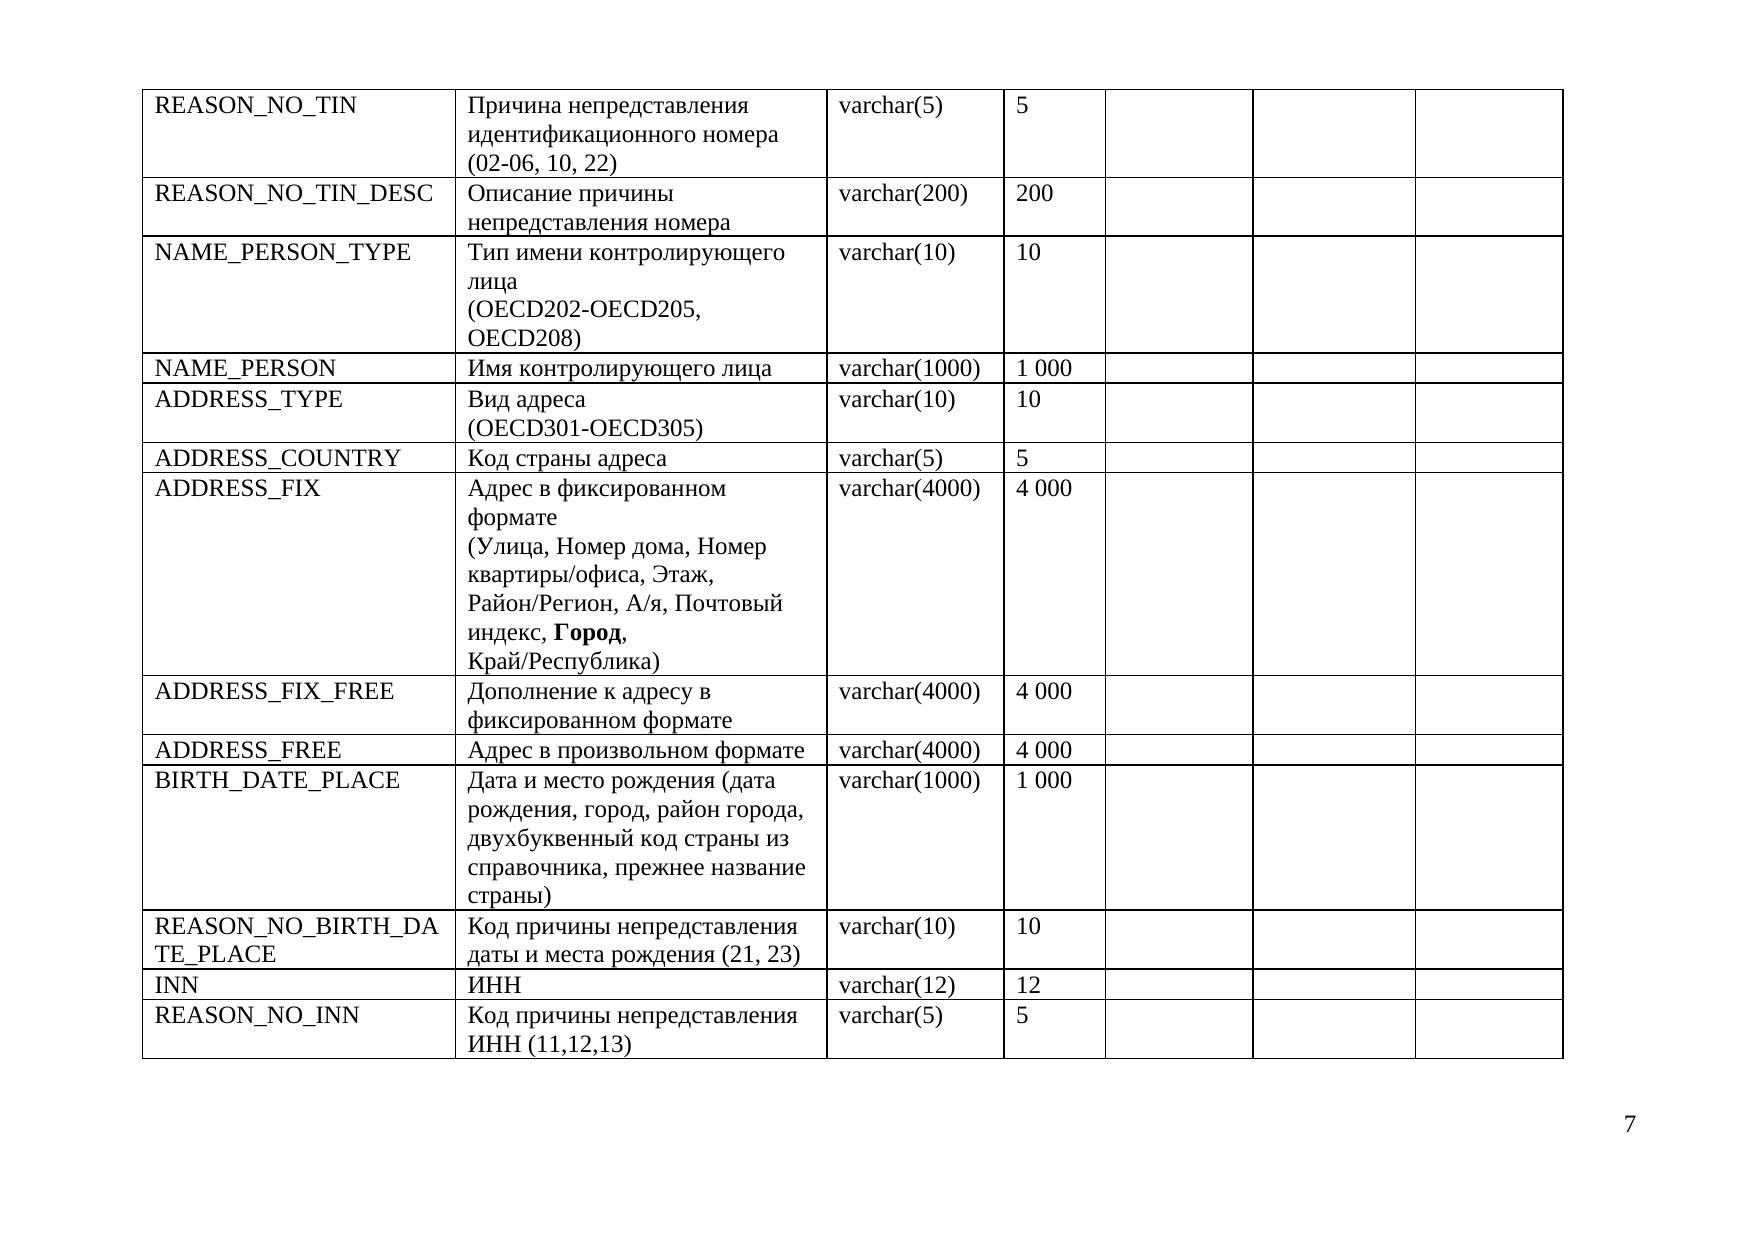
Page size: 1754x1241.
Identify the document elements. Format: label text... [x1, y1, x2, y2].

table_cell 4 000 [1005, 676, 1105, 733]
table_cell [1106, 473, 1252, 674]
table_cell varchar(10) [828, 384, 1003, 441]
table_cell [1416, 1000, 1562, 1058]
table_cell Вид адреса (OECD301-OECD305) [456, 384, 826, 441]
table_cell [1106, 178, 1252, 235]
table_cell [1106, 443, 1252, 472]
table_cell [1254, 676, 1415, 733]
table_cell [1106, 384, 1252, 441]
table_cell varchar(4000) [828, 735, 1003, 764]
table_cell INN [143, 970, 455, 998]
table_cell varchar(10) [828, 911, 1003, 968]
table_cell varchar(4000) [828, 473, 1003, 674]
table_cell varchar(200) [828, 178, 1003, 235]
table_cell [1416, 354, 1562, 382]
table_cell Дополнение к адресу в фиксированном формате [456, 676, 826, 733]
table_cell ADDRESS_FIX [143, 473, 455, 674]
table_cell [1254, 354, 1415, 382]
table_cell [1416, 676, 1562, 733]
table_cell 5 [1005, 1000, 1105, 1058]
table_cell [1254, 178, 1415, 235]
table_cell Код причины непредставления даты и места рождения (21, 23) [456, 911, 826, 968]
table_cell Код причины непредставления ИНН (11,12,13) [456, 1000, 826, 1058]
table_cell REASON_NO_INN [143, 1000, 455, 1058]
table_cell [1254, 90, 1415, 176]
table_cell [1416, 384, 1562, 441]
table_cell 10 [1005, 237, 1105, 352]
table_cell ADDRESS_FIX_FREE [143, 676, 455, 733]
table_cell 200 [1005, 178, 1105, 235]
table_cell [1106, 735, 1252, 764]
table_cell [1416, 90, 1562, 176]
table_cell Тип имени контролирующего лица (OECD202-OECD205, OECD208) [456, 237, 826, 352]
table_cell 10 [1005, 911, 1105, 968]
table_cell NAME_PERSON_TYPE [143, 237, 455, 352]
table_cell 1 000 [1005, 766, 1105, 909]
table_cell varchar(1000) [828, 354, 1003, 382]
table_cell Адрес в фиксированном формате (Улица, Номер дома, Номер квартиры/офиса, Этаж, Район/Регион, А/я, Почтовый индекс, Город, Край/Республика) [456, 473, 826, 674]
table_cell varchar(4000) [828, 676, 1003, 733]
table_cell ADDRESS_FREE [143, 735, 455, 764]
table_cell [1254, 237, 1415, 352]
table_cell ИНН [456, 970, 826, 998]
table_cell [1416, 911, 1562, 968]
table_cell [1106, 237, 1252, 352]
table_cell varchar(1000) [828, 766, 1003, 909]
table_cell varchar(5) [828, 443, 1003, 472]
table_cell [1416, 473, 1562, 674]
table_cell 12 [1005, 970, 1105, 998]
table_cell Дата и место рождения (дата рождения, город, район города, двухбуквенный код страны из справочника, прежнее название страны) [456, 766, 826, 909]
table_cell BIRTH_DATE_PLACE [143, 766, 455, 909]
table_cell [1254, 911, 1415, 968]
table_cell [1106, 911, 1252, 968]
table_cell [1416, 237, 1562, 352]
table_cell [1416, 970, 1562, 998]
table_cell [1416, 443, 1562, 472]
table_cell [1416, 766, 1562, 909]
table_cell ADDRESS_TYPE [143, 384, 455, 441]
table_cell Описание причины непредставления номера [456, 178, 826, 235]
table_cell varchar(10) [828, 237, 1003, 352]
table_cell [1254, 970, 1415, 998]
table_cell 5 [1005, 443, 1105, 472]
table_cell varchar(5) [828, 90, 1003, 176]
table_cell [1106, 970, 1252, 998]
table_cell NAME_PERSON [143, 354, 455, 382]
table_cell 10 [1005, 384, 1105, 441]
table_cell varchar(5) [828, 1000, 1003, 1058]
table_cell Адрес в произвольном формате [456, 735, 826, 764]
table_cell REASON_NO_TIN [143, 90, 455, 176]
table_cell [1254, 766, 1415, 909]
table_cell [1416, 735, 1562, 764]
table_cell REASON_NO_BIRTH_DATE_PLACE [143, 911, 455, 968]
table_cell [1254, 473, 1415, 674]
table_cell Код страны адреса [456, 443, 826, 472]
table_cell varchar(12) [828, 970, 1003, 998]
table_cell [1254, 1000, 1415, 1058]
table_cell [1106, 354, 1252, 382]
table_cell [1254, 735, 1415, 764]
table_cell 4 000 [1005, 473, 1105, 674]
table_cell 1 000 [1005, 354, 1105, 382]
table_cell [1106, 676, 1252, 733]
table_cell [1106, 766, 1252, 909]
table_cell Причина непредставления идентификационного номера (02-06, 10, 22) [456, 90, 826, 176]
table_cell [1106, 1000, 1252, 1058]
table_cell 4 000 [1005, 735, 1105, 764]
table_cell ADDRESS_COUNTRY [143, 443, 455, 472]
table_cell Имя контролирующего лица [456, 354, 826, 382]
table_cell REASON_NO_TIN_DESC [143, 178, 455, 235]
table_cell [1254, 384, 1415, 441]
table_cell [1106, 90, 1252, 176]
table_cell [1416, 178, 1562, 235]
table_cell [1254, 443, 1415, 472]
table_cell 5 [1005, 90, 1105, 176]
